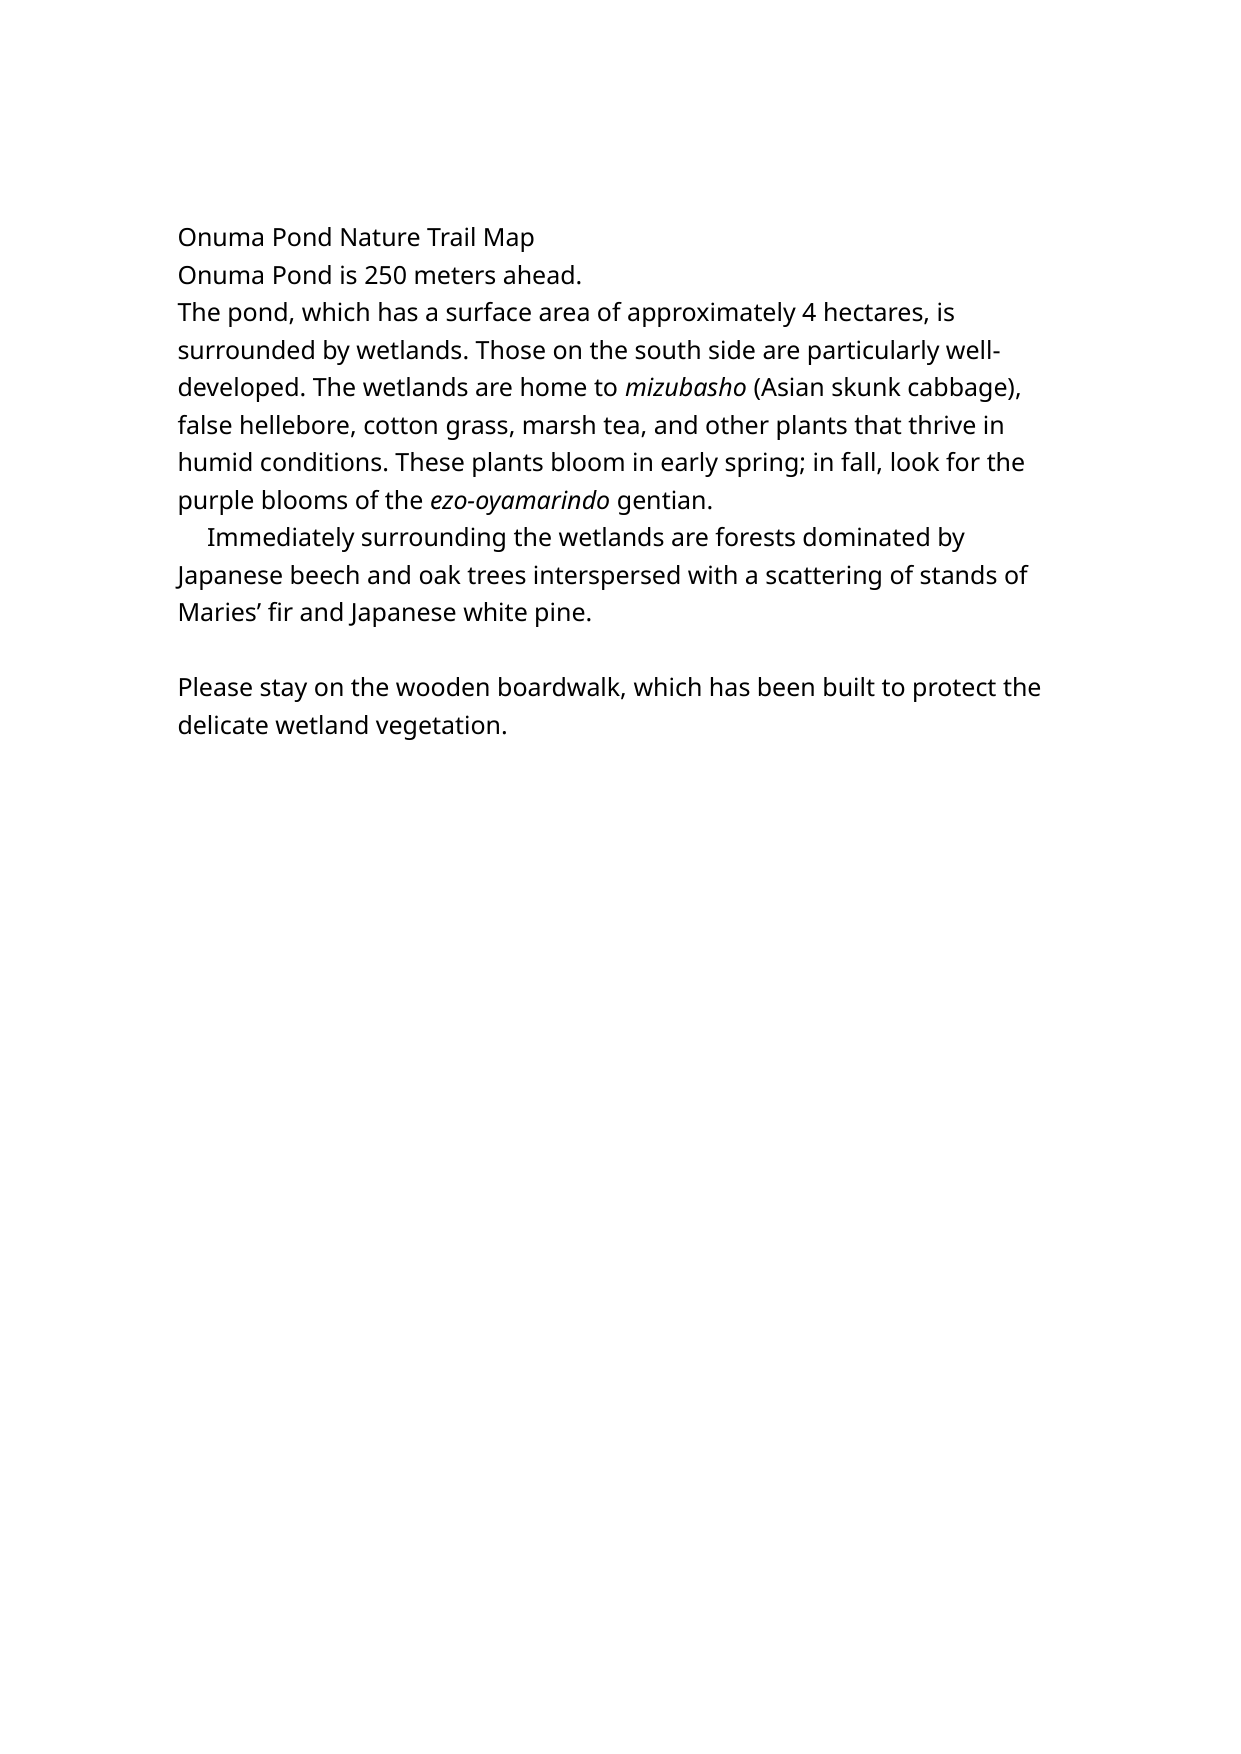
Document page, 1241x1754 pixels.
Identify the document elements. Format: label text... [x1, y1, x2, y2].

text Onuma Pond Nature Trail Map [177, 217, 1063, 254]
text The pond, which has a surface area of approximately 4 hectares, is surrounded by wetlands. Those on the south side are particularly well-developed. The wetlands are home to mizubasho (Asian skunk cabbage), false hellebore, cotton grass, marsh tea, and other plants that thrive in humid conditions. These plants bloom in early spring; in fall, look for the purple blooms of the ezo-oyamarindo gentian. [177, 292, 1063, 517]
text Immediately surrounding the wetlands are forests dominated by Japanese beech and oak trees interspersed with a scattering of stands of Maries’ fir and Japanese white pine. [177, 517, 1063, 629]
text Please stay on the wooden boardwalk, which has been built to protect the delicate wetland vegetation. [177, 667, 1063, 742]
text Onuma Pond is 250 meters ahead. [177, 254, 1063, 292]
